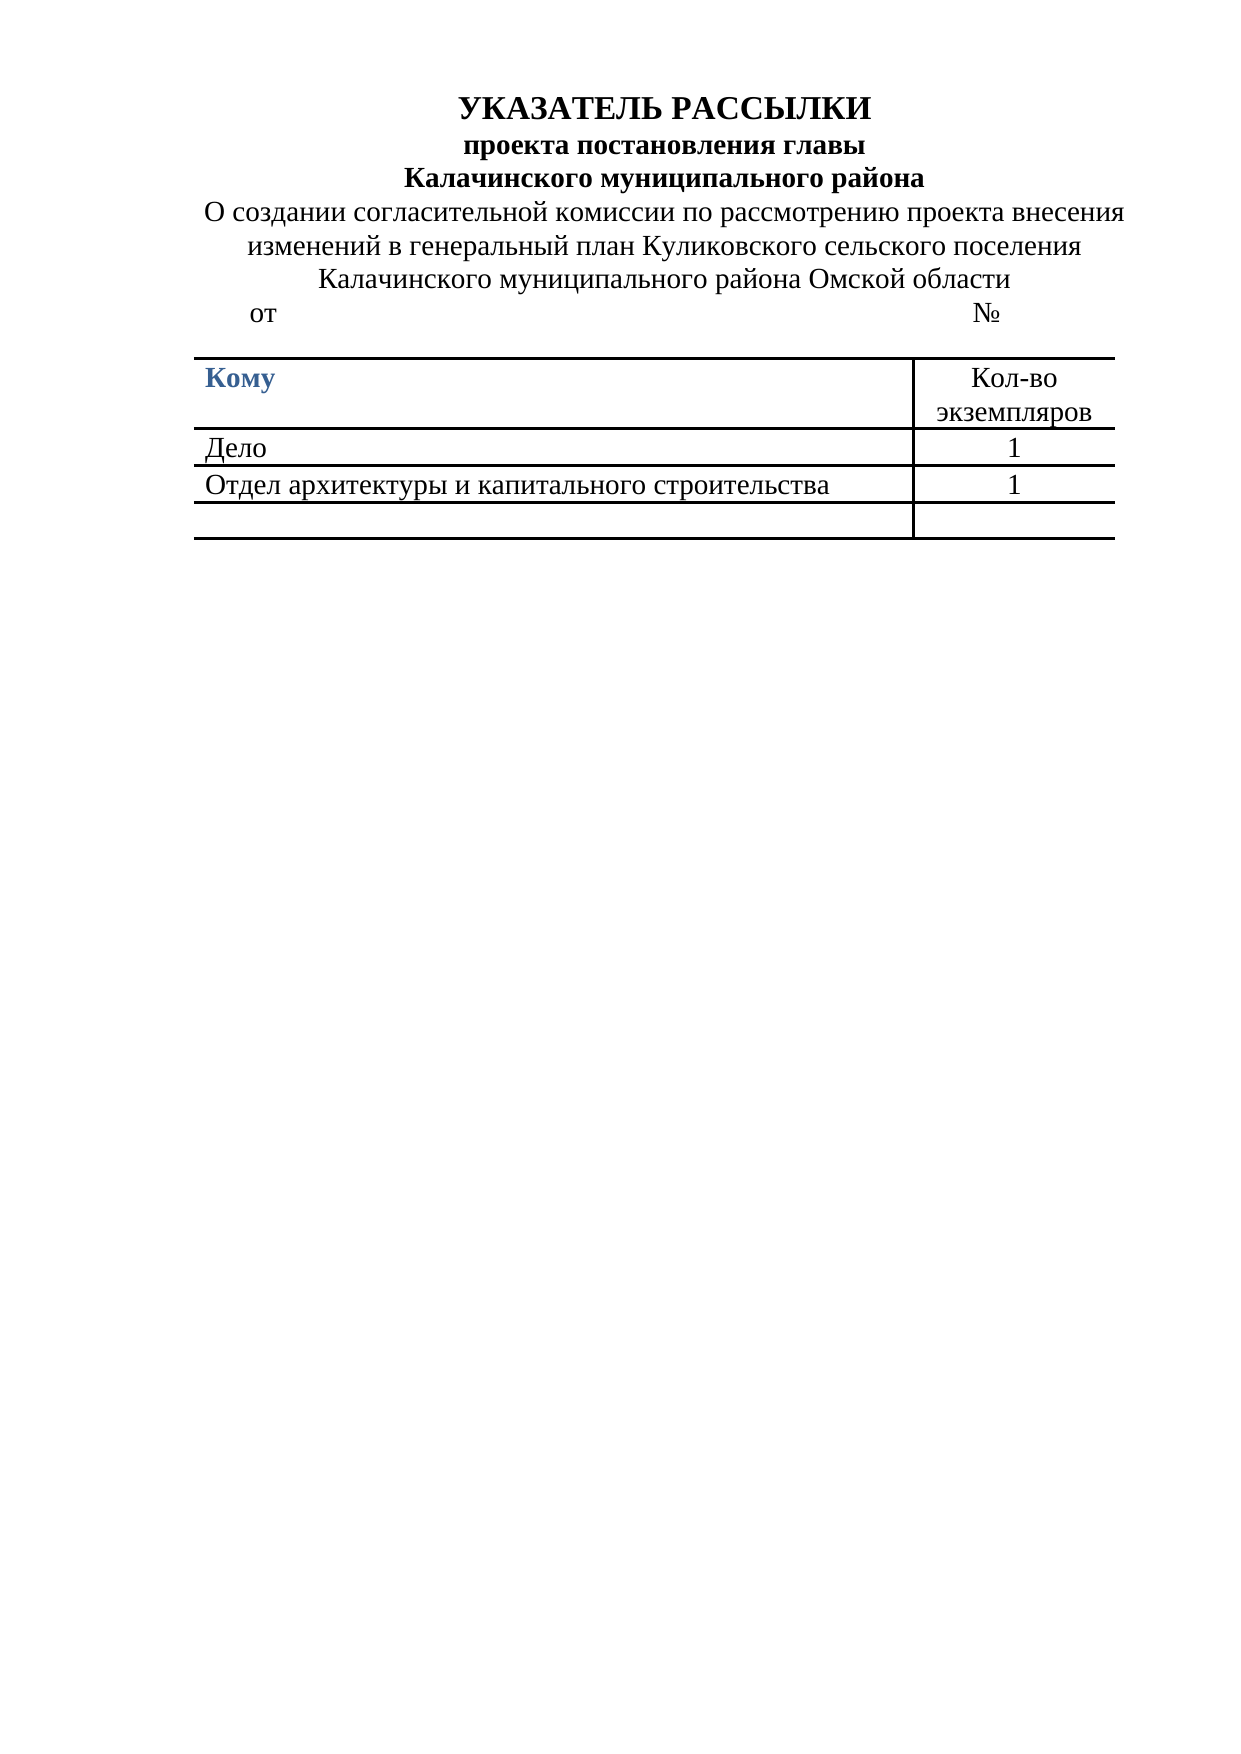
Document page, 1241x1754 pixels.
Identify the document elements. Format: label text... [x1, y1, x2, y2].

table_cell [915, 504, 1115, 537]
table_cell Кол-во экземпляров [915, 360, 1115, 427]
table_header № [633, 295, 1135, 357]
title УКАЗАТЕЛЬ РАССЫЛКИ [177, 89, 1152, 127]
table_cell 1 [915, 467, 1115, 501]
table_cell 1 [915, 430, 1115, 464]
table_cell [194, 504, 912, 537]
table_cell Кому [194, 360, 912, 427]
text О создании согласительной комиссии по рассмотрению проекта внесения изменений в генеральный план Куликовского сельского поселения Калачинского муниципального района Омской области [177, 194, 1152, 295]
table_cell Дело [194, 430, 912, 464]
text проекта постановления главы [177, 127, 1152, 161]
table_cell Отдел архитектуры и капитального строительства [194, 467, 912, 501]
text Калачинского муниципального района [177, 161, 1152, 194]
table_header от [194, 295, 633, 357]
